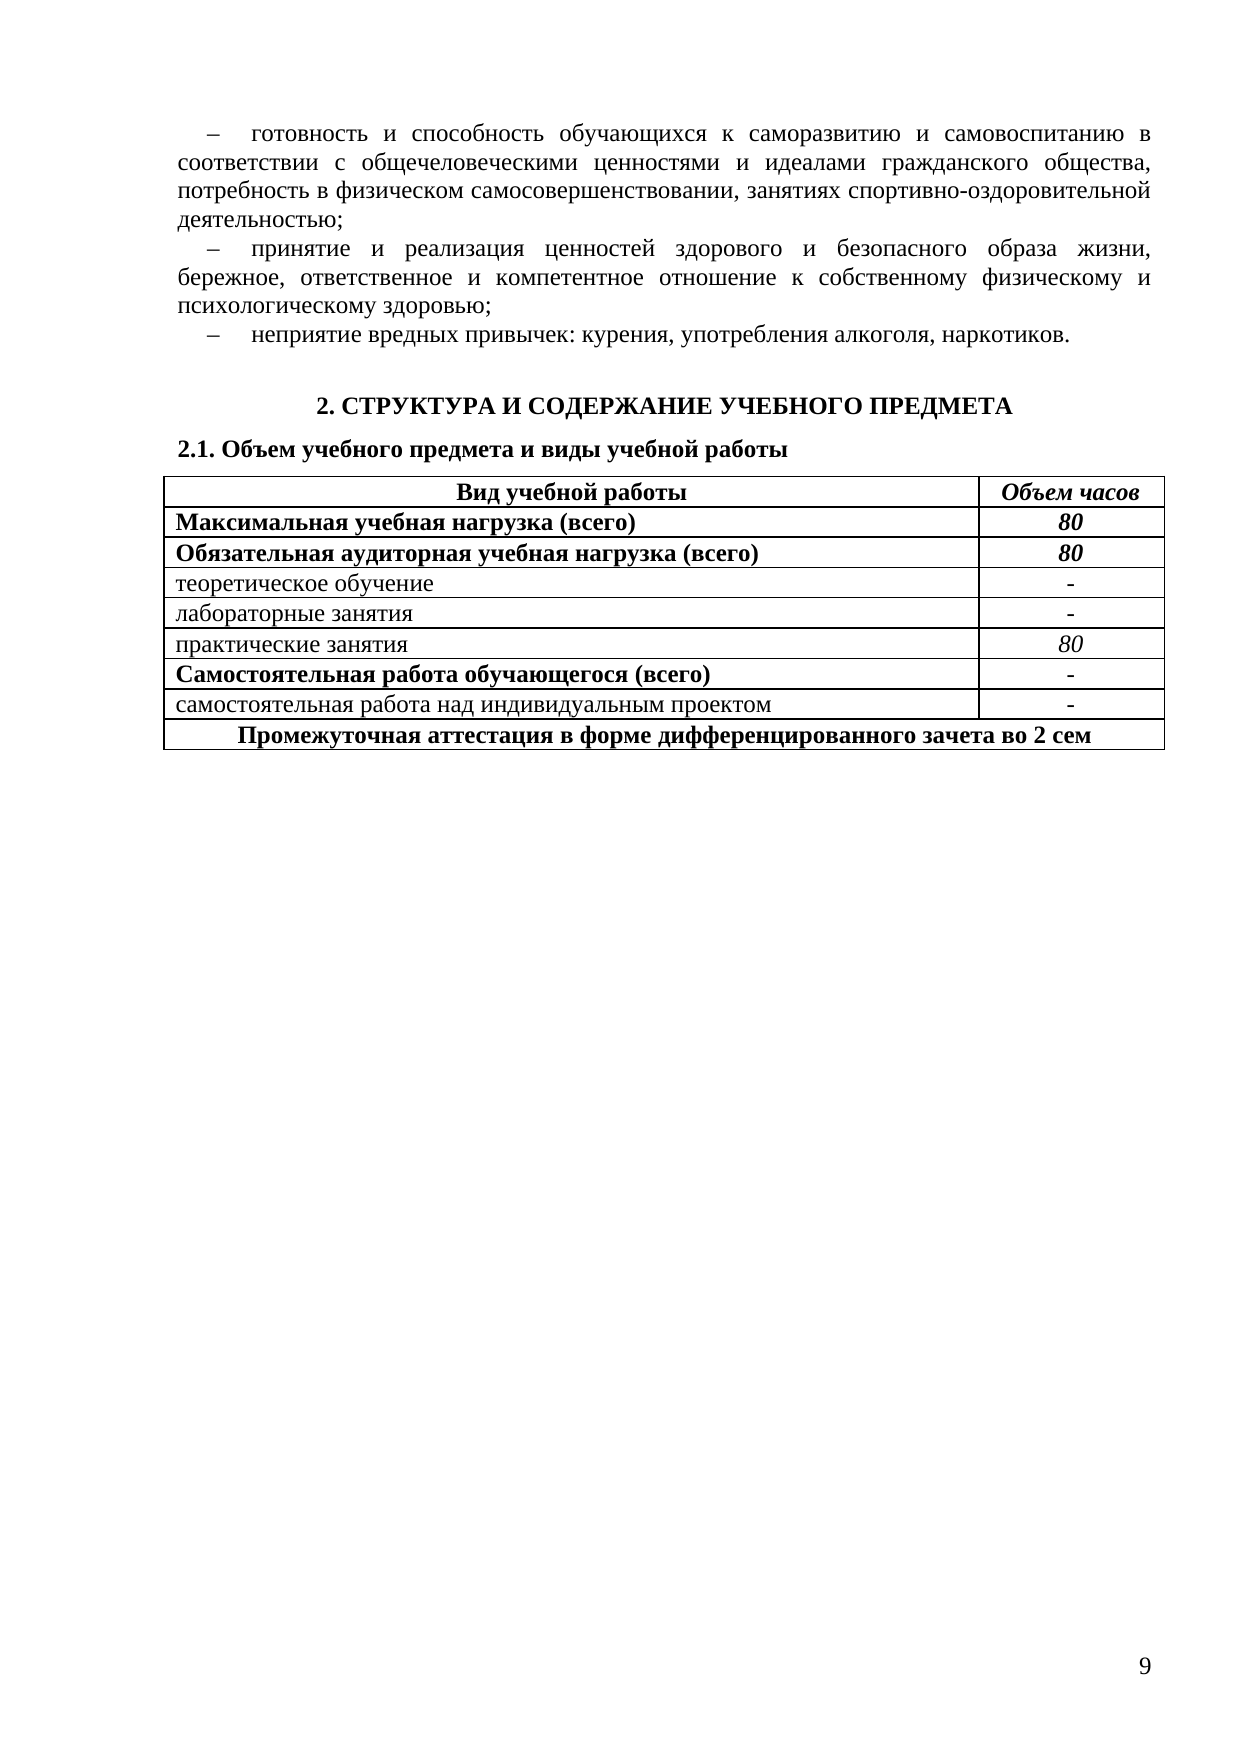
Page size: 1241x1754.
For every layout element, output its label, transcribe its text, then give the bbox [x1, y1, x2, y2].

table_cell Самостоятельная работа обучающегося (всего) [165, 659, 978, 688]
table_header Объем часов [980, 477, 1164, 506]
text неприятие вредных привычек: курения, употребления алкоголя, наркотиков. [177, 319, 1152, 348]
table_cell практические занятия [165, 629, 978, 657]
table_cell - [980, 568, 1164, 597]
table_cell 80 [980, 629, 1164, 657]
table_cell 80 [980, 538, 1164, 567]
table_cell - [980, 690, 1164, 718]
table_cell Промежуточная аттестация в форме дифференцированного зачета во 2 сем [165, 720, 1164, 748]
table_cell Максимальная учебная нагрузка (всего) [165, 508, 978, 536]
table_cell лабораторные занятия [165, 598, 978, 627]
table_cell - [980, 659, 1164, 688]
text принятие и реализация ценностей здорового и безопасного образа жизни, бережное, ответственное и компетентное отношение к собственному физическому и психологическому здоровью; [177, 233, 1152, 319]
table_cell Обязательная аудиторная учебная нагрузка (всего) [165, 538, 978, 567]
text 2.1. Объем учебного предмета и виды учебной работы [177, 434, 1152, 463]
text готовность и способность обучающихся к саморазвитию и самовоспитанию в соответствии с общечеловеческими ценностями и идеалами гражданского общества, потребность в физическом самосовершенствовании, занятиях спортивно-оздоровительной деятельностью; [177, 118, 1152, 233]
table_cell теоретическое обучение [165, 568, 978, 597]
table_header Вид учебной работы [165, 477, 978, 506]
text 2. СТРУКТУРА и содержание УЧЕБНОГО ПРЕДМЕТА [177, 391, 1152, 420]
table_cell 80 [980, 508, 1164, 536]
table_cell самостоятельная работа над индивидуальным проектом [165, 690, 978, 718]
table_cell - [980, 598, 1164, 627]
